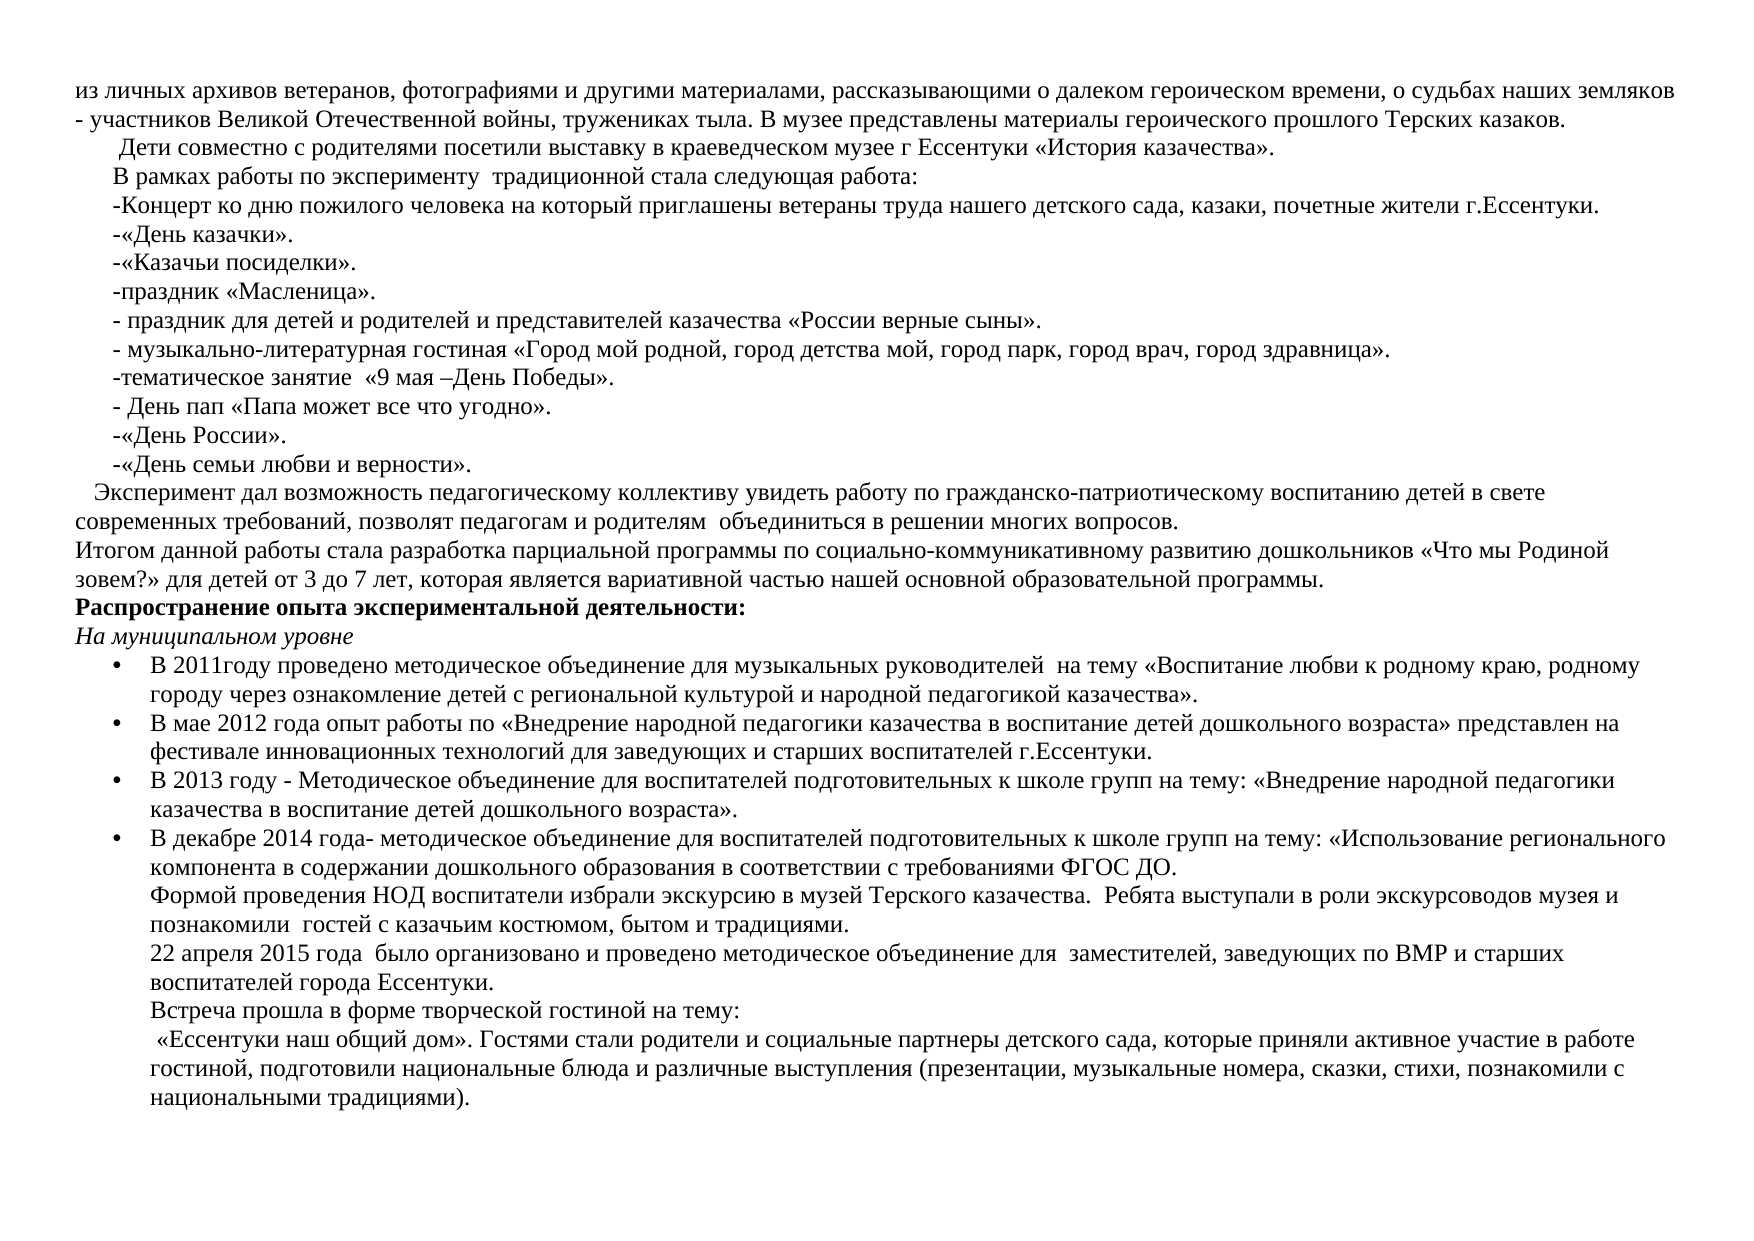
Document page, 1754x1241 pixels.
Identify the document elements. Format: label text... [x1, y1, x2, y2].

text -«День казачки». [75, 219, 1679, 247]
text - День пап «Папа может все что угодно». [75, 391, 1679, 420]
text В рамках работы по эксперименту традиционной стала следующая работа: [75, 161, 1679, 190]
text -«Казачьи посиделки». [75, 247, 1679, 276]
text -«День России». [75, 420, 1679, 449]
text Итогом данной работы стала разработка парциальной программы по социально-коммуникативному развитию дошкольников «Что мы Родиной зовем?» для детей от 3 до 7 лет, которая является вариативной частью нашей основной образовательной программы. [75, 535, 1679, 592]
text Дети совместно с родителями посетили выставку в краеведческом музее г Ессентуки «История казачества». [75, 132, 1679, 161]
list В 2013 году - Методическое объединение для воспитателей подготовительных к школе групп на тему: «Внедрение народной педагогики казачества в воспитание детей дошкольного возраста». [112, 765, 1679, 823]
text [75, 75, 1679, 132]
text -праздник «Масленица». [75, 276, 1679, 305]
text -Концерт ко дню пожилого человека на который приглашены ветераны труда нашего детского сада, казаки, почетные жители г.Ессентуки. [75, 190, 1679, 219]
text На муниципальном уровне [75, 621, 1679, 650]
text -тематическое занятие «9 мая –День Победы». [75, 362, 1679, 391]
text -«День семьи любви и верности». [75, 449, 1679, 477]
list В декабре 2014 года- методическое объединение для воспитателей подготовительных к школе групп на тему: «Использование регионального компонента в содержании дошкольного образования в соответствии с требованиями ФГОС ДО. Формой проведения НОД воспитатели избрали экскурсию в музей Терского казачества. Ребята выступали в роли экскурсоводов музея и познакомили гостей с казачьим костюмом, бытом и традициями. [112, 823, 1679, 938]
list 22 апреля 2015 года было организовано и проведено методическое объединение для заместителей, заведующих по ВМР и старших воспитателей города Ессентуки. Встреча прошла в форме творческой гостиной на тему: «Ессентуки наш общий дом». Гостями стали родители и социальные партнеры детского сада, которые приняли активное участие в работе гостиной, подготовили национальные блюда и различные выступления (презентации, музыкальные номера, сказки, стихи, познакомили с национальными традициями). [150, 938, 1679, 1110]
list В 2011году проведено методическое объединение для музыкальных руководителей на тему «Воспитание любви к родному краю, родному городу через ознакомление детей с региональной культурой и народной педагогикой казачества». [112, 650, 1679, 708]
text Эксперимент дал возможность педагогическому коллективу увидеть работу по гражданско-патриотическому воспитанию детей в свете современных требований, позволят педагогам и родителям объединиться в решении многих вопросов. [75, 477, 1679, 535]
text - музыкально-литературная гостиная «Город мой родной, город детства мой, город парк, город врач, город здравница». [75, 334, 1679, 362]
text Распространение опыта экспериментальной деятельности: [75, 592, 1679, 621]
list В мае 2012 года опыт работы по «Внедрение народной педагогики казачества в воспитание детей дошкольного возраста» представлен на фестивале инновационных технологий для заведующих и старших воспитателей г.Ессентуки. [112, 708, 1679, 765]
text - праздник для детей и родителей и представителей казачества «России верные сыны». [75, 305, 1679, 334]
